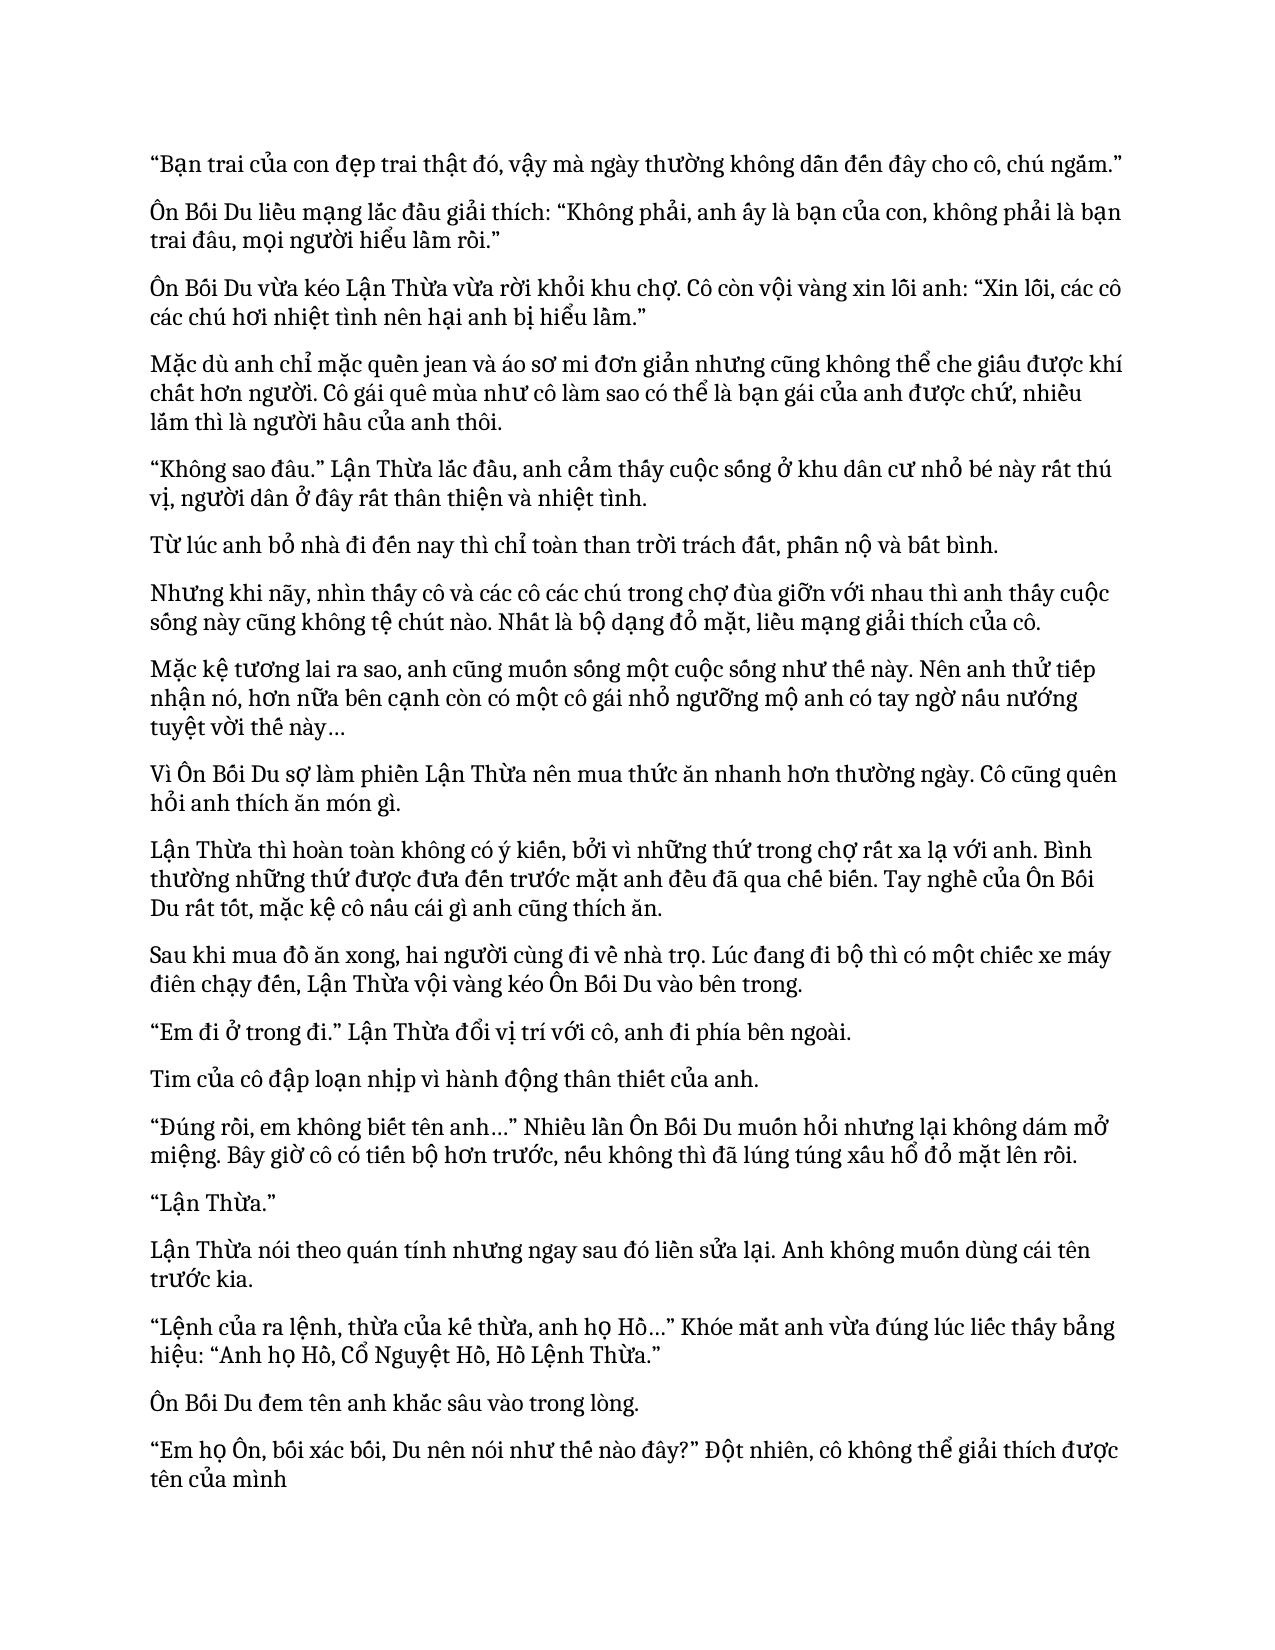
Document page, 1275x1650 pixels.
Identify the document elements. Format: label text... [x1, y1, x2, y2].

text Lận Thừa thì hoàn toàn không có ý kiến, bởi vì những thứ trong chợ rất xa lạ với anh. Bình thường những thứ được đưa đến trước mặt anh đều đã qua chế biến. Tay nghề của Ôn Bối Du rất tốt, mặc kệ cô nấu cái gì anh cũng thích ăn. [150, 836, 1125, 922]
text “Đúng rồi, em không biết tên anh…” Nhiều lần Ôn Bối Du muốn hỏi nhưng lại không dám mở miệng. Bây giờ cô có tiến bộ hơn trước, nếu không thì đã lúng túng xấu hổ đỏ mặt lên rồi. [150, 1112, 1125, 1170]
text Mặc kệ tương lai ra sao, anh cũng muốn sống một cuộc sống như thế này. Nên anh thử tiếp nhận nó, hơn nữa bên cạnh còn có một cô gái nhỏ ngưỡng mộ anh có tay ngờ nấu nướng tuyệt vời thế này… [150, 655, 1125, 741]
text “Lệnh của ra lệnh, thừa của kế thừa, anh họ Hồ…” Khóe mắt anh vừa đúng lúc liếc thấy bảng hiệu: “Anh họ Hồ, Cổ Nguyệt Hồ, Hồ Lệnh Thừa.” [150, 1312, 1125, 1370]
text Tim của cô đập loạn nhịp vì hành động thân thiết của anh. [150, 1065, 1125, 1094]
text Vì Ôn Bối Du sợ làm phiền Lận Thừa nên mua thức ăn nhanh hơn thường ngày. Cô cũng quên hỏi anh thích ăn món gì. [150, 760, 1125, 817]
text Sau khi mua đồ ăn xong, hai người cùng đi về nhà trọ. Lúc đang đi bộ thì có một chiếc xe máy điên chạy đến, Lận Thừa vội vàng kéo Ôn Bối Du vào bên trong. [150, 941, 1125, 999]
text Mặc dù anh chỉ mặc quền jean và áo sơ mi đơn giản nhưng cũng không thể che giấu được khí chất hơn người. Cô gái quê mùa như cô làm sao có thể là bạn gái của anh được chứ, nhiều lắm thì là người hầu của anh thôi. [150, 350, 1125, 436]
text Ôn Bối Du liều mạng lắc đầu giải thích: “Không phải, anh ấy là bạn của con, không phải là bạn trai đâu, mọi người hiểu lầm rồi.” [150, 197, 1125, 255]
text Nhưng khi nãy, nhìn thấy cô và các cô các chú trong chợ đùa giỡn với nhau thì anh thấy cuộc sống này cũng không tệ chút nào. Nhất là bộ dạng đỏ mặt, liều mạng giải thích của cô. [150, 579, 1125, 636]
text Từ lúc anh bỏ nhà đi đến nay thì chỉ toàn than trời trách đất, phẫn nộ và bất bình. [150, 531, 1125, 560]
text Ôn Bối Du đem tên anh khắc sâu vào trong lòng. [150, 1389, 1125, 1417]
text “Em họ Ôn, bối xác bối, Du nên nói như thế nào đây?” Đột nhiên, cô không thể giải thích được tên của mình [150, 1436, 1125, 1494]
text Ôn Bối Du vừa kéo Lận Thừa vừa rời khỏi khu chợ. Cô còn vội vàng xin lỗi anh: “Xin lỗi, các cô các chú hơi nhiệt tình nên hại anh bị hiểu lầm.” [150, 274, 1125, 331]
text “Không sao đâu.” Lận Thừa lắc đầu, anh cảm thấy cuộc sống ở khu dân cư nhỏ bé này rất thú vị, người dân ở đây rất thân thiện và nhiệt tình. [150, 455, 1125, 512]
text “Em đi ở trong đi.” Lận Thừa đổi vị trí với cô, anh đi phía bên ngoài. [150, 1017, 1125, 1046]
text “Lận Thừa.” [150, 1189, 1125, 1217]
text “Bạn trai của con đẹp trai thật đó, vậy mà ngày thường không dẫn đến đây cho cô, chú ngắm.” [150, 150, 1125, 179]
text Lận Thừa nói theo quán tính nhưng ngay sau đó liền sửa lại. Anh không muốn dùng cái tên trước kia. [150, 1236, 1125, 1294]
